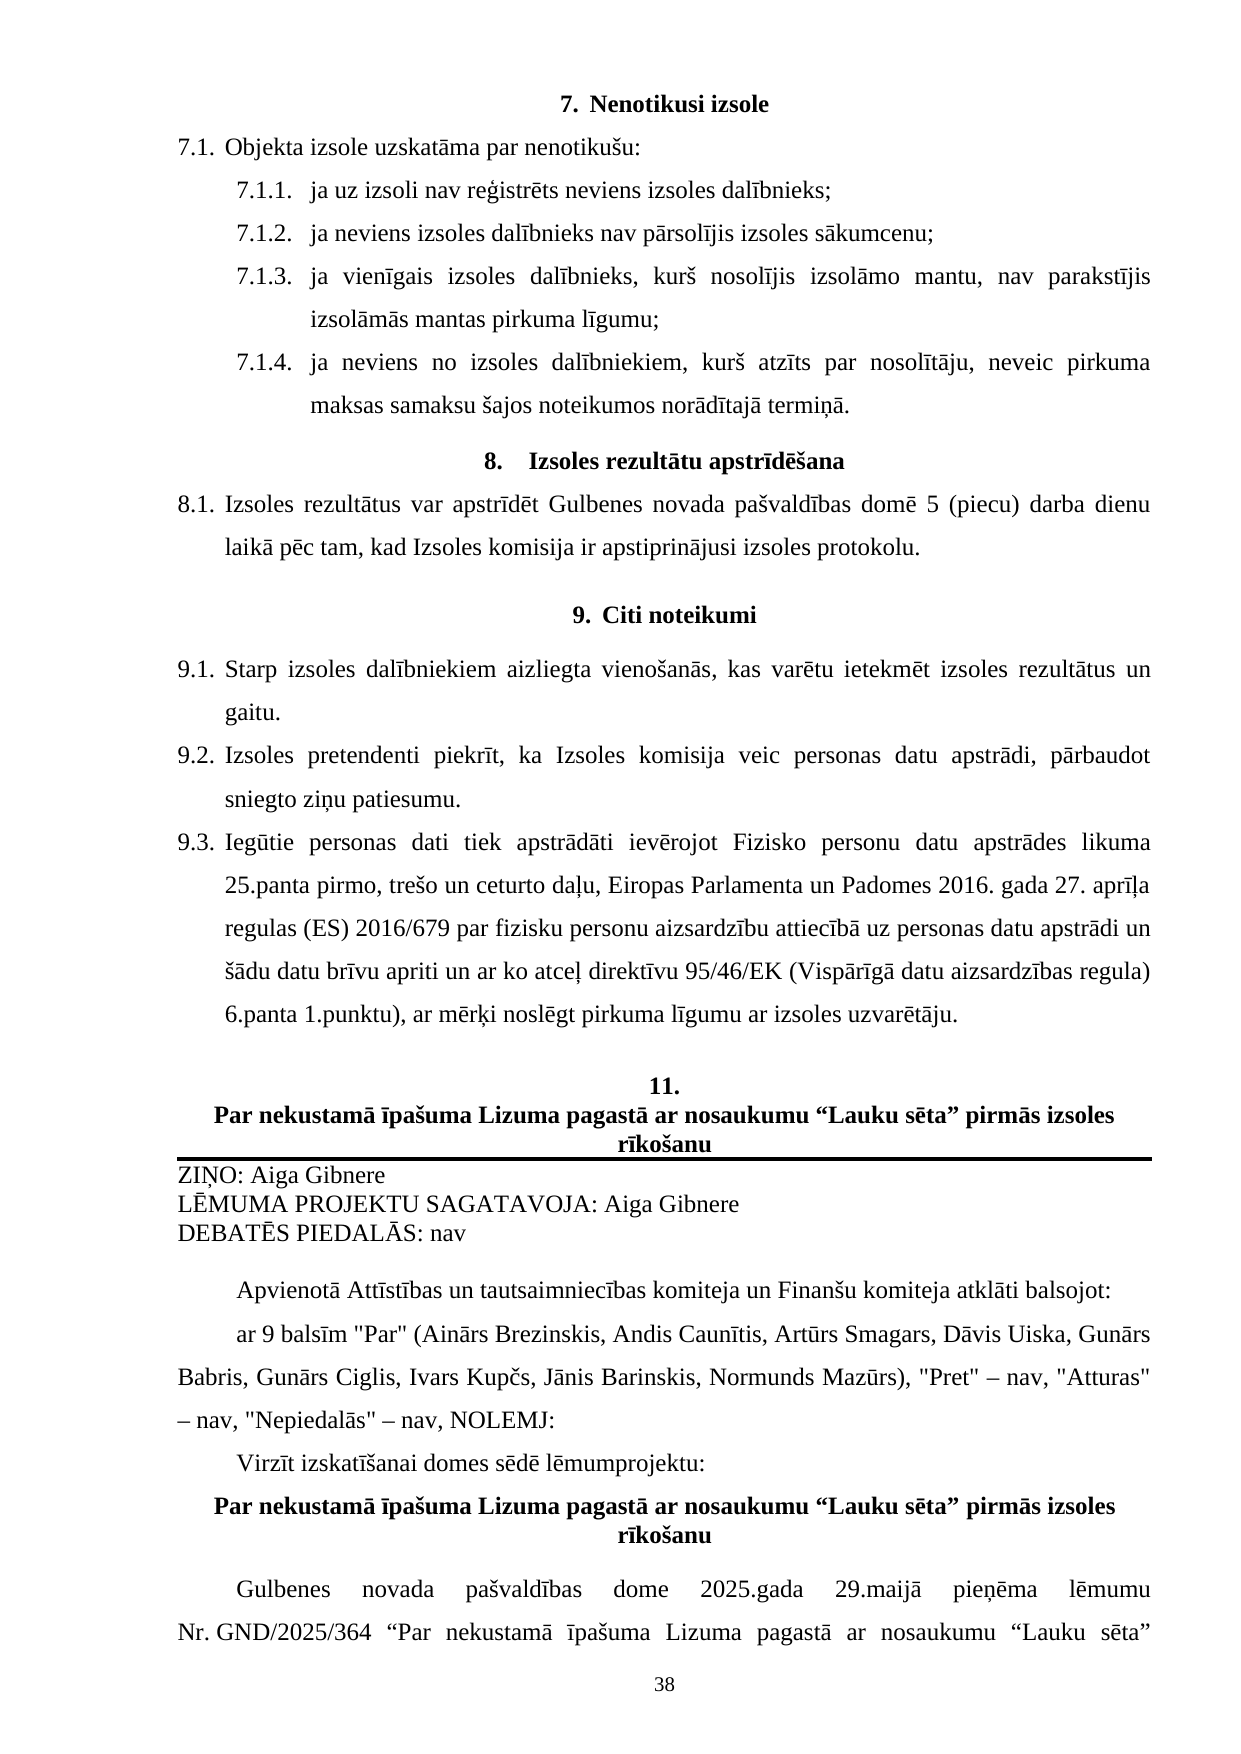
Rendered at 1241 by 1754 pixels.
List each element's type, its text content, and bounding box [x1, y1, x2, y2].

list Starp izsoles dalībniekiem aizliegta vienošanās, kas varētu ietekmēt izsoles rezultātus un gaitu. [177, 654, 1152, 726]
list Izsoles rezultātu apstrīdēšana [177, 446, 1152, 475]
list Izsoles pretendenti piekrīt, ka Izsoles komisija veic personas datu apstrādi, pārbaudot sniegto ziņu patiesumu. [177, 741, 1152, 812]
list Iegūtie personas dati tiek apstrādāti ievērojot Fizisko personu datu apstrādes likuma 25.panta pirmo, trešo un ceturto daļu, Eiropas Parlamenta un Padomes 2016. gada 27. aprīļa regulas (ES) 2016/679 par fizisku personu aizsardzību attiecībā uz personas datu apstrādi un šādu datu brīvu apriti un ar ko atceļ direktīvu 95/46/EK (Vispārīgā datu aizsardzības regula) 6.panta 1.punktu), ar mērķi noslēgt pirkuma līgumu ar izsoles uzvarētāju. [177, 827, 1152, 1028]
text ZIŅO: Aiga Gibnere [177, 1161, 1152, 1189]
list ja neviens no izsoles dalībniekiem, kurš atzīts par nosolītāju, neveic pirkuma maksas samaksu šajos noteikumos norādītajā termiņā. [236, 347, 1152, 419]
text Par nekustamā īpašuma Lizuma pagastā ar nosaukumu “Lauku sēta” pirmās izsoles rīkošanu [177, 1100, 1152, 1157]
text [177, 1574, 1152, 1646]
list Citi noteikumi [177, 601, 1152, 629]
list ja neviens izsoles dalībnieks nav pārsolījis izsoles sākumcenu; [236, 218, 1152, 247]
list ja uz izsoli nav reģistrēts neviens izsoles dalībnieks; [236, 175, 1152, 204]
text Apvienotā Attīstības un tautsaimniecības komiteja un Finanšu komiteja atklāti balsojot: [177, 1276, 1152, 1304]
text ar 9 balsīm "Par" (Ainārs Brezinskis, Andis Caunītis, Artūrs Smagars, Dāvis Uiska, Gunārs Babris, Gunārs Ciglis, Ivars Kupčs, Jānis Barinskis, Normunds Mazūrs), "Pret" – nav, "Atturas" – nav, "Nepiedalās" – nav, NOLEMJ: [177, 1319, 1152, 1434]
list Nenotikusi izsole [177, 89, 1152, 117]
list Izsoles rezultātus var apstrīdēt Gulbenes novada pašvaldības domē 5 (piecu) darba dienu laikā pēc tam, kad Izsoles komisija ir apstiprinājusi izsoles protokolu. [177, 489, 1152, 561]
text 11. [177, 1071, 1152, 1100]
text Virzīt izskatīšanai domes sēdē lēmumprojektu: [177, 1448, 1152, 1477]
text DEBATĒS PIEDALĀS: nav [177, 1218, 1152, 1247]
list Objekta izsole uzskatāma par nenotikušu: [177, 132, 1152, 161]
list ja vienīgais izsoles dalībnieks, kurš nosolījis izsolāmo mantu, nav parakstījis izsolāmās mantas pirkuma līgumu; [236, 261, 1152, 333]
text Par nekustamā īpašuma Lizuma pagastā ar nosaukumu “Lauku sēta” pirmās izsoles rīkošanu [177, 1491, 1152, 1549]
text LĒMUMA PROJEKTU SAGATAVOJA: Aiga Gibnere [177, 1189, 1152, 1218]
